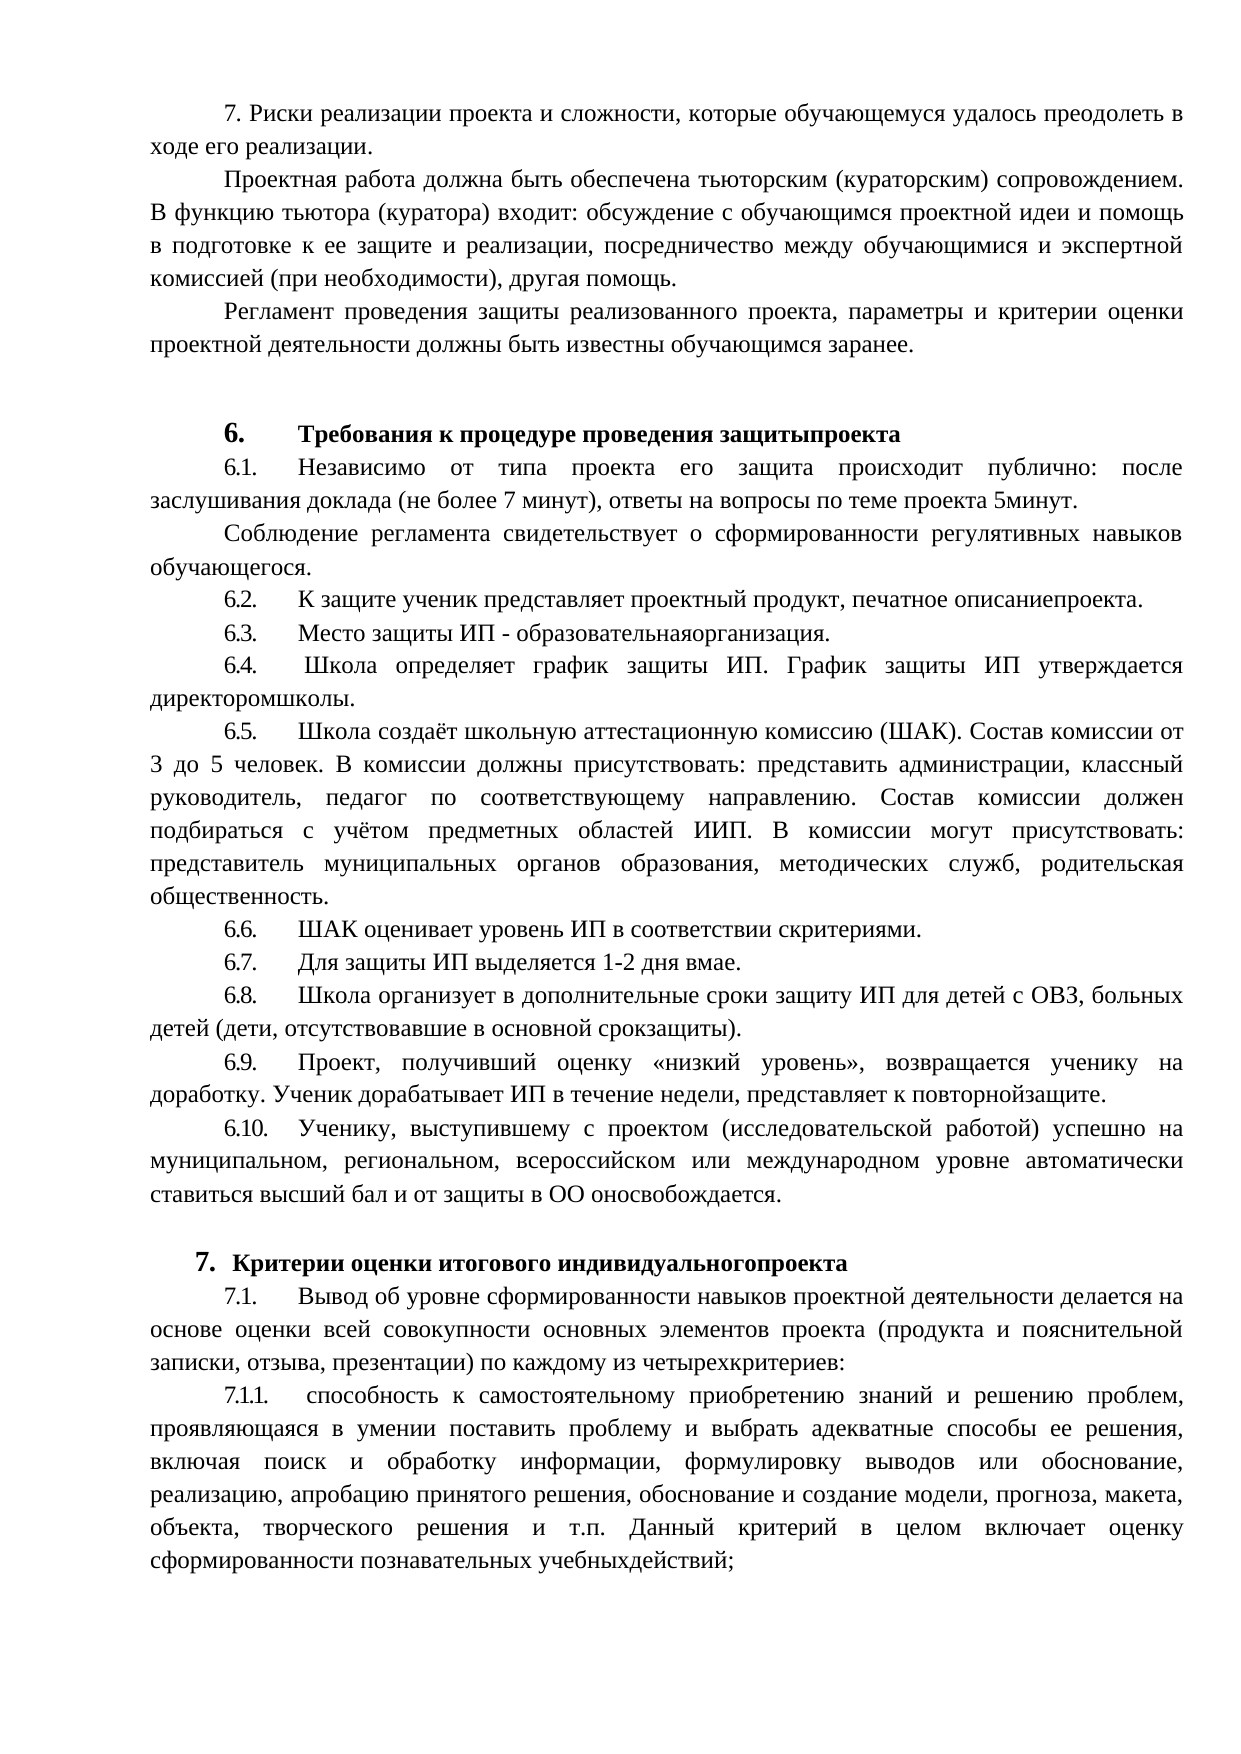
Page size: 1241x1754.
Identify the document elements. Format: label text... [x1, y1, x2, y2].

list Независимо от типа проекта его защита происходит публично: после заслушивания доклада (не более 7 минут), ответы на вопросы по теме проекта 5минут. [150, 452, 1183, 514]
list Для защиты ИП выделяется 1-2 дня вмае. [224, 947, 1198, 976]
list Школа создаёт школьную аттестационную комиссию (ШАК). Состав комиссии от 3 до 5 человек. В комиссии должны присутствовать: представить администрации, классный руководитель, педагог по соответствующему направлению. Состав комиссии должен подбираться с учётом предметных областей ИИП. В комиссии могут присутствовать: представитель муниципальных органов образования, методических служб, родительская общественность. [150, 716, 1185, 910]
list Вывод об уровне сформированности навыков проектной деятельности делается на основе оценки всей совокупности основных элементов проекта (продукта и пояснительной записки, отзыва, презентации) по каждому из четырехкритериев: [150, 1281, 1184, 1376]
list Ученику, выступившему с проектом (исследовательской работой) успешно на муниципальном, региональном, всероссийском или международном уровне автоматически ставиться высший бал и от защиты в ОО оносвобождается. [150, 1113, 1184, 1207]
list Школа организует в дополнительные сроки защиту ИП для детей с ОВЗ, больных детей (дети, отсутствовавшие в основной срокзащиты). [150, 981, 1184, 1042]
subtitle Требования к процедуре проведения защитыпроекта [224, 416, 1198, 449]
text Проектная работа должна быть обеспечена тьюторским (кураторским) сопровождением. В функцию тьютора (куратора) входит: обсуждение с обучающимся проектной идеи и помощь в подготовке к ее защите и реализации, посредничество между обучающимися и экспертной комиссией (при необходимости), другая помощь. [150, 164, 1185, 292]
list К защите ученик представляет проектный продукт, печатное описаниепроекта. [224, 584, 1198, 613]
text Соблюдение регламента свидетельствует о сформированности регулятивных навыков обучающегося. [150, 518, 1183, 580]
list Риски реализации проекта и сложности, которые обучающемуся удалось преодолеть в ходе его реализации. [150, 98, 1185, 160]
list способность к самостоятельному приобретению знаний и решению проблем, проявляющаяся в умении поставить проблему и выбрать адекватные способы ее решения, включая поиск и обработку информации, формулировку выводов или обоснование, реализацию, апробацию принятого решения, обоснование и создание модели, прогноза, макета, объекта, творческого решения и т.п. Данный критерий в целом включает оценку сформированности познавательных учебныхдействий; [150, 1380, 1184, 1574]
subtitle Критерии оценки итогового индивидуальногопроекта [194, 1244, 1198, 1278]
list ШАК оценивает уровень ИП в соответствии скритериями. [224, 914, 1198, 943]
list Место защиты ИП - образовательнаяорганизация. [224, 618, 1198, 646]
list Проект, получивший оценку «низкий уровень», возвращается ученику на доработку. Ученик дорабатывает ИП в течение недели, представляет к повторнойзащите. [150, 1047, 1184, 1108]
list Школа определяет график защиты ИП. График защиты ИП утверждается директоромшколы. [150, 651, 1184, 712]
text Регламент проведения защиты реализованного проекта, параметры и критерии оценки проектной деятельности должны быть известны обучающимся заранее. [150, 296, 1184, 358]
